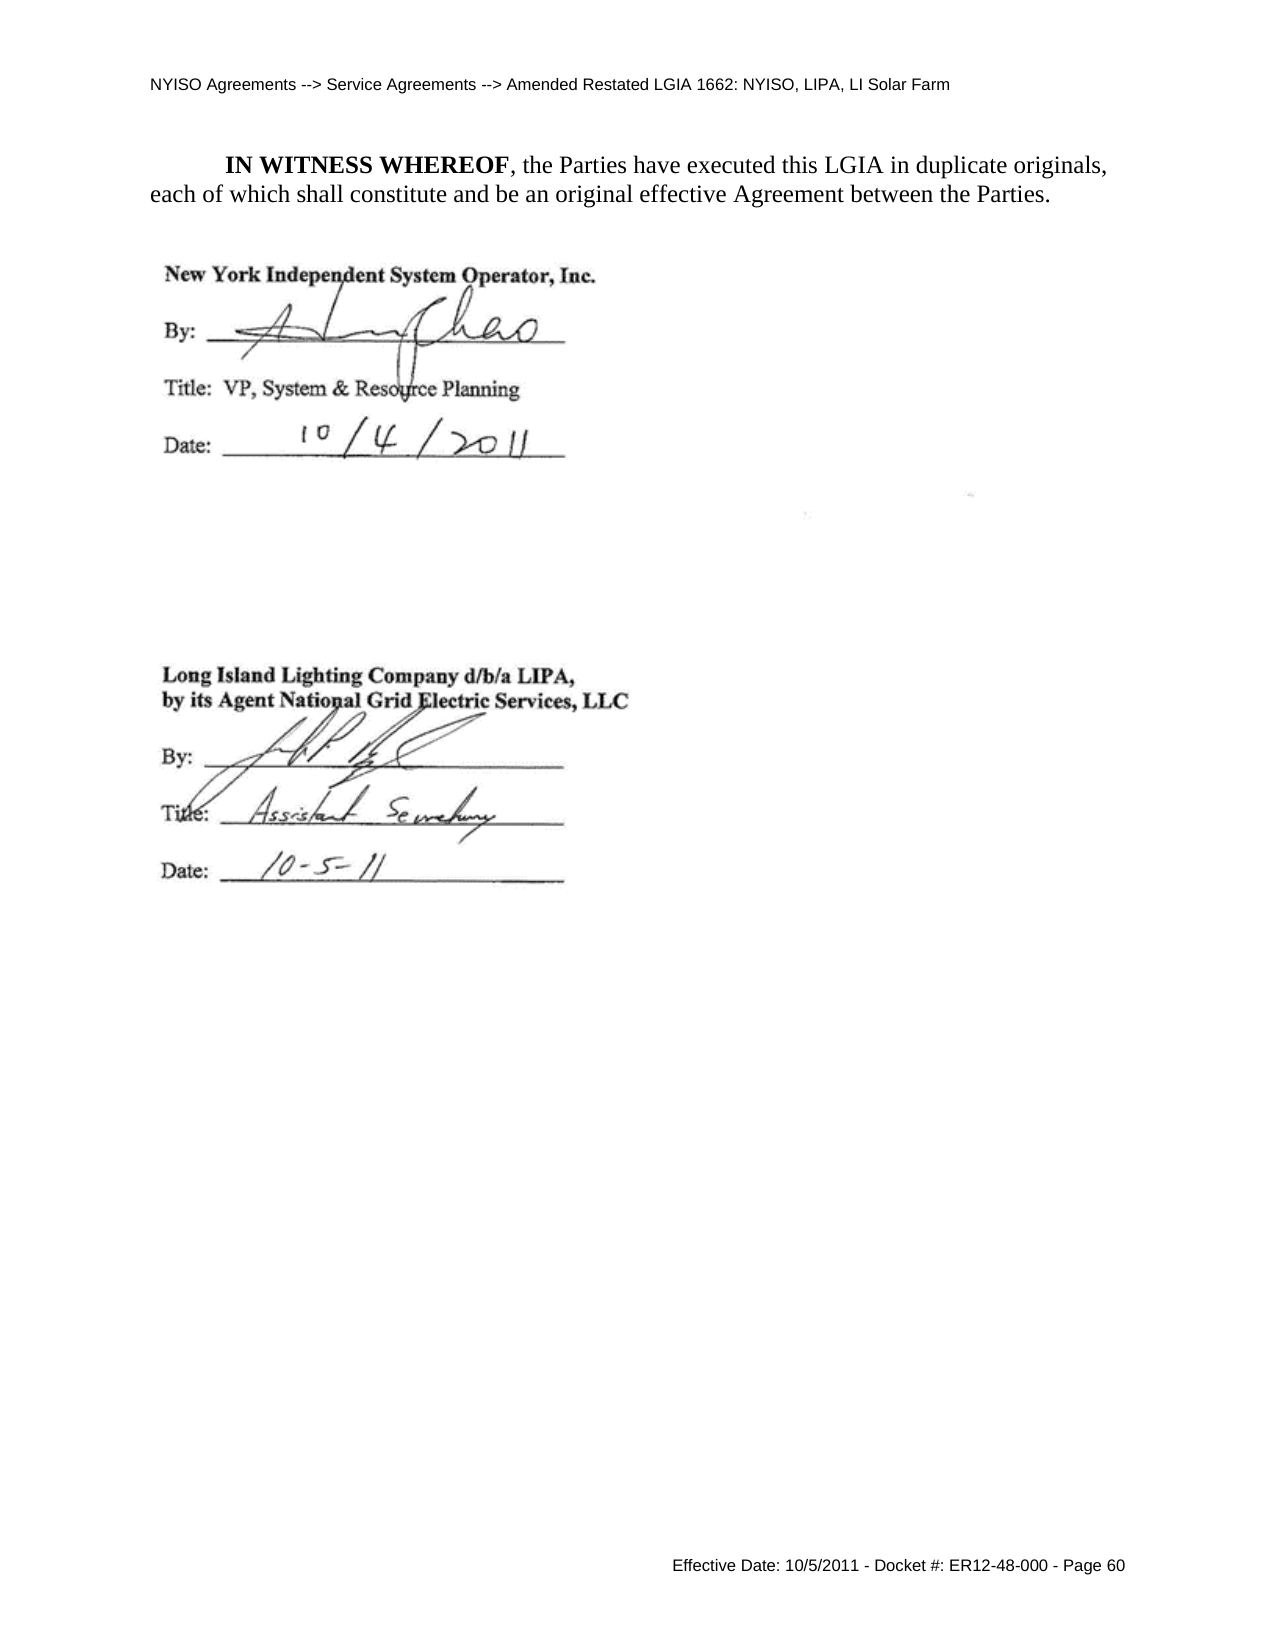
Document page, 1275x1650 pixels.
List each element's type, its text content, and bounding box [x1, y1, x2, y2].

picture [150, 245, 1025, 900]
text IN WITNESS WHEREOF, the Parties have executed this LGIA in duplicate originals, each of which shall constitute and be an original effective Agreement between the Parties. [150, 150, 1125, 207]
